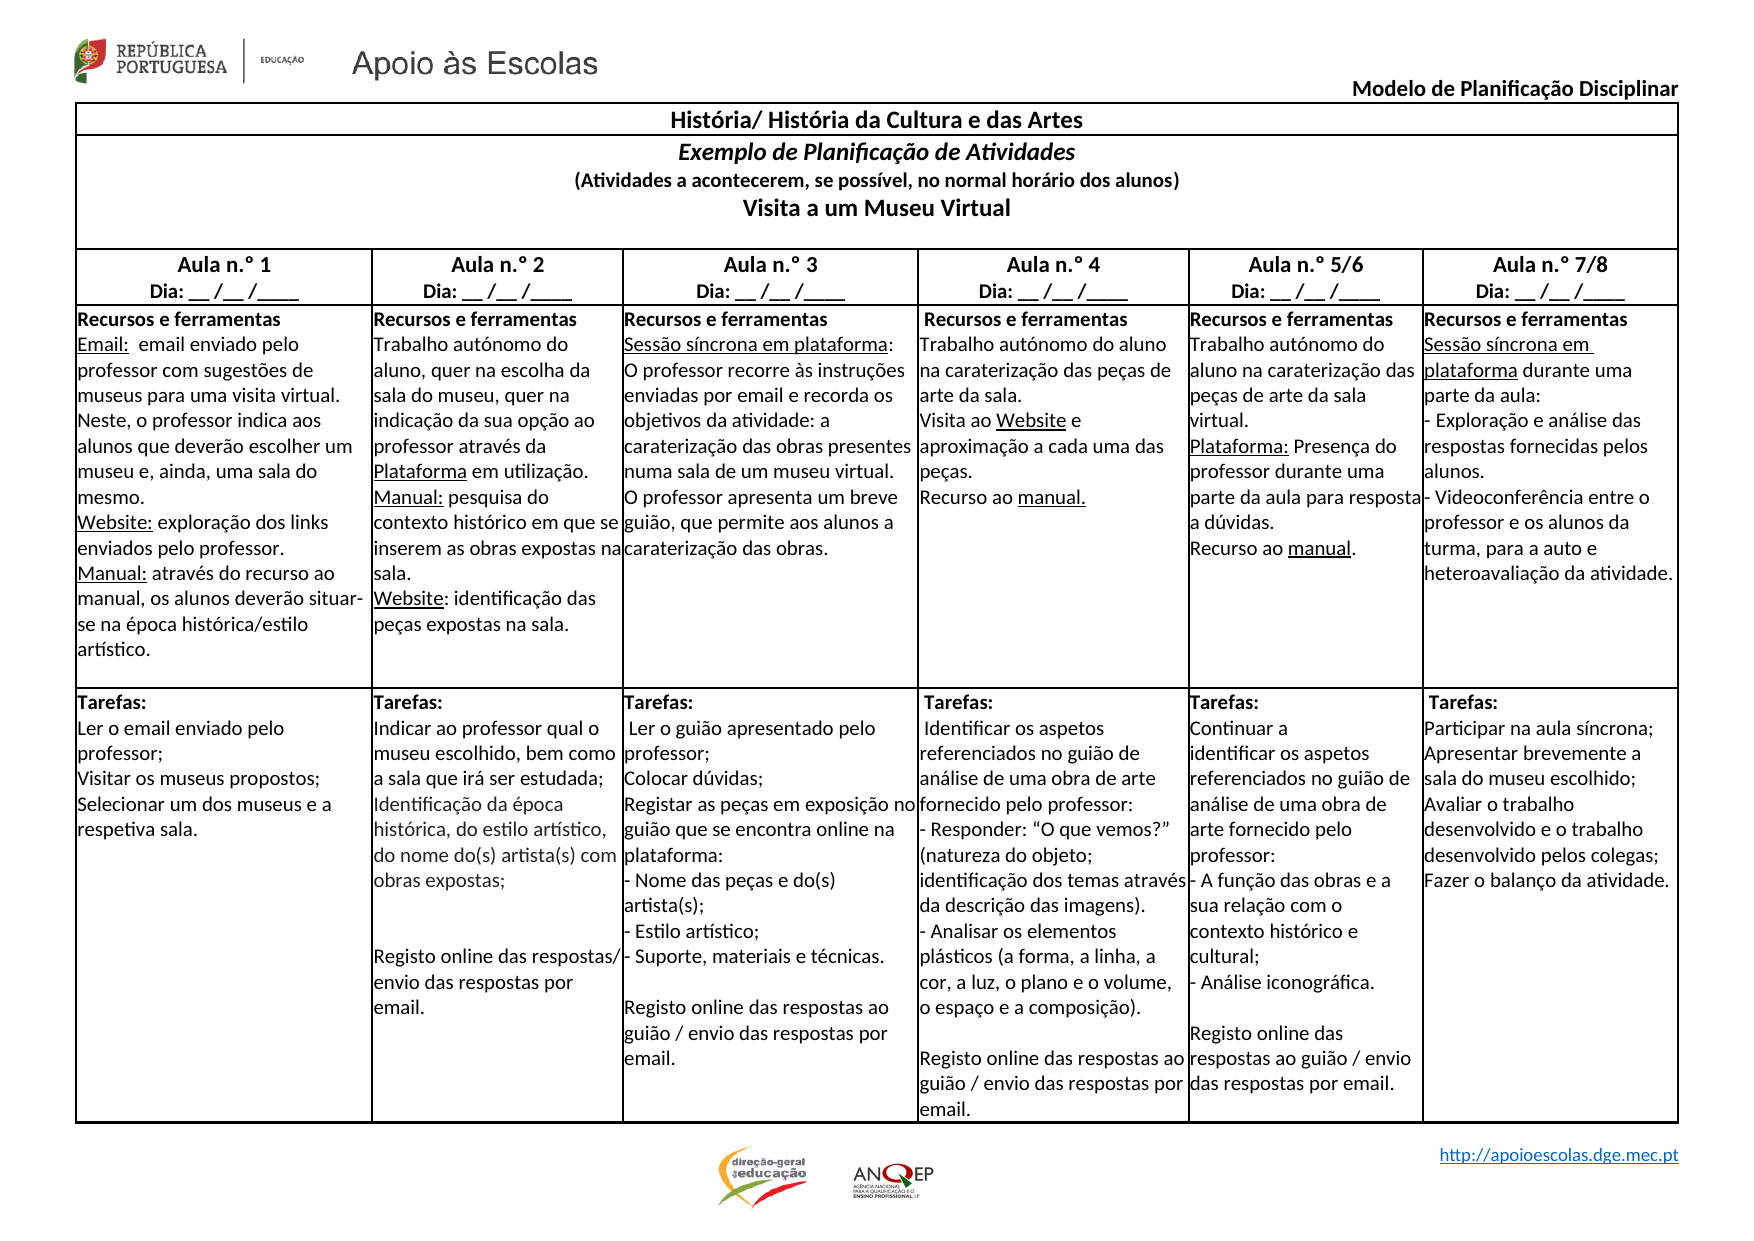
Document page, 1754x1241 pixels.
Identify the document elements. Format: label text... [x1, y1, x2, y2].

table_cell Aula n.º 1 Dia: __ /__ /____ [77, 250, 371, 304]
table_cell Recursos e ferramentas Sessão síncrona em plataforma durante uma parte da aula: - Exploração e análise das respostas fornecidas pelos alunos. - Videoconferência entre o professor e os alunos da turma, para a auto e heteroavaliação da atividade. [1424, 306, 1677, 687]
table_cell Recursos e ferramentas Trabalho autónomo do aluno, quer na escolha da sala do museu, quer na indicação da sua opção ao professor através da Plataforma em utilização. Manual: pesquisa do contexto histórico em que se inserem as obras expostas na sala. Website: identificação das peças expostas na sala. [373, 306, 622, 687]
table_cell Exemplo de Planificação de Atividades (Atividades a acontecerem, se possível, no normal horário dos alunos) Visita a um Museu Virtual [77, 136, 1677, 248]
picture [714, 1143, 810, 1213]
table_cell Aula n.º 5/6 Dia: __ /__ /____ [1190, 250, 1422, 304]
table_cell Aula n.º 2 Dia: __ /__ /____ [373, 250, 622, 304]
table_cell Recursos e ferramentas Email: email enviado pelo professor com sugestões de museus para uma visita virtual. Neste, o professor indica aos alunos que deverão escolher um museu e, ainda, uma sala do mesmo. Website: exploração dos links enviados pelo professor. Manual: através do recurso ao manual, os alunos deverão situar-se na época histórica/estilo artístico. [77, 306, 371, 687]
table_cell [77, 689, 371, 1121]
table_cell Recursos e ferramentas Sessão síncrona em plataforma: O professor recorre às instruções enviadas por email e recorda os objetivos da atividade: a caraterização das obras presentes numa sala de um museu virtual. O professor apresenta um breve guião, que permite aos alunos a caraterização das obras. [624, 306, 917, 687]
table_cell Aula n.º 3 Dia: __ /__ /____ [624, 250, 917, 304]
picture [826, 1144, 955, 1213]
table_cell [373, 689, 622, 1121]
table_cell Aula n.º 4 Dia: __ /__ /____ [919, 250, 1188, 304]
table_header História/ História da Cultura e das Artes [77, 104, 1677, 134]
table_cell Recursos e ferramentas Trabalho autónomo do aluno na caraterização das peças de arte da sala. Visita ao Website e aproximação a cada uma das peças. Recurso ao manual. [919, 306, 1188, 687]
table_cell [624, 689, 917, 1121]
table_cell Recursos e ferramentas Trabalho autónomo do aluno na caraterização das peças de arte da sala virtual. Plataforma: Presença do professor durante uma parte da aula para resposta a dúvidas. Recurso ao manual. [1190, 306, 1422, 687]
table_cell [1424, 689, 1677, 1121]
table_cell Aula n.º 7/8 Dia: __ /__ /____ [1424, 250, 1677, 304]
picture [70, 28, 633, 98]
